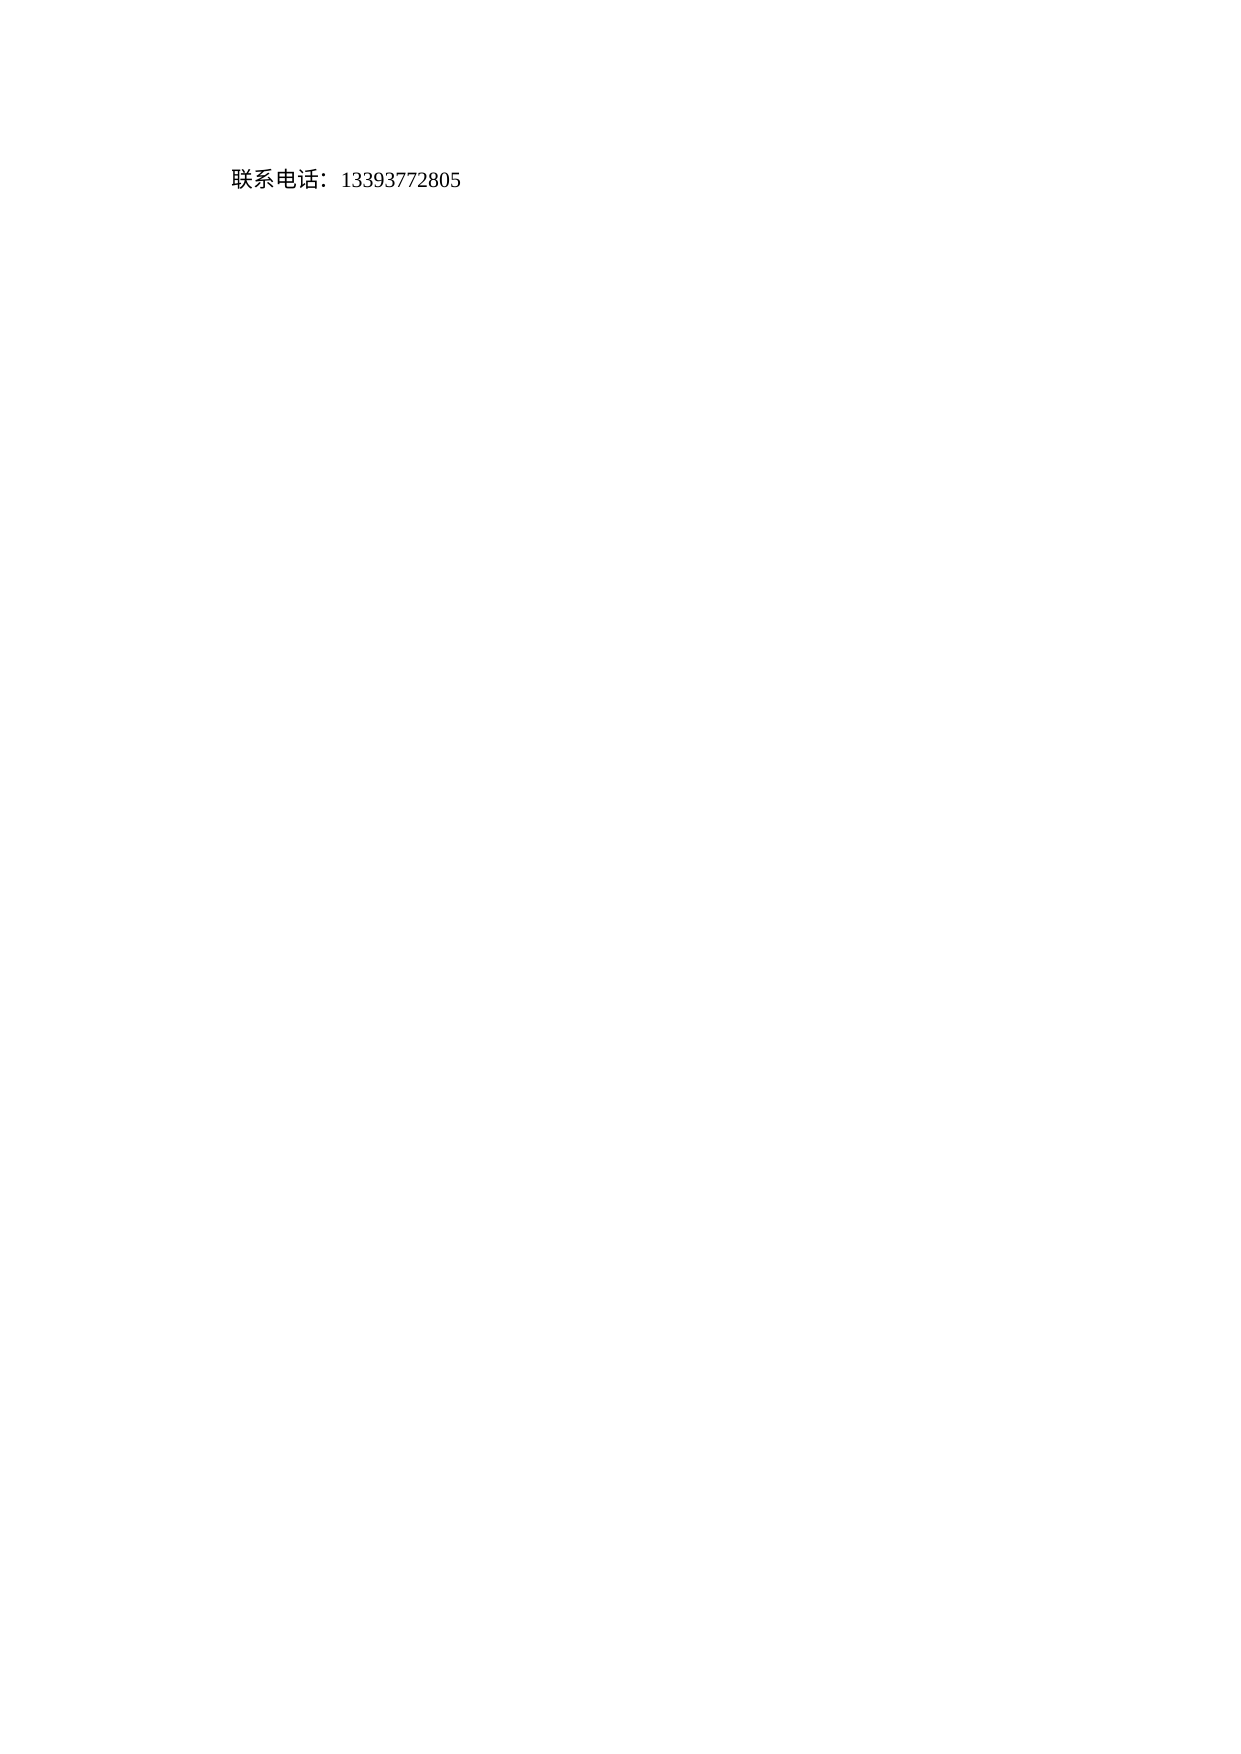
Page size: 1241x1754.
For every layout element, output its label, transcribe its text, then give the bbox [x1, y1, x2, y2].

text 联系电话：13393772805 [187, 162, 1053, 194]
